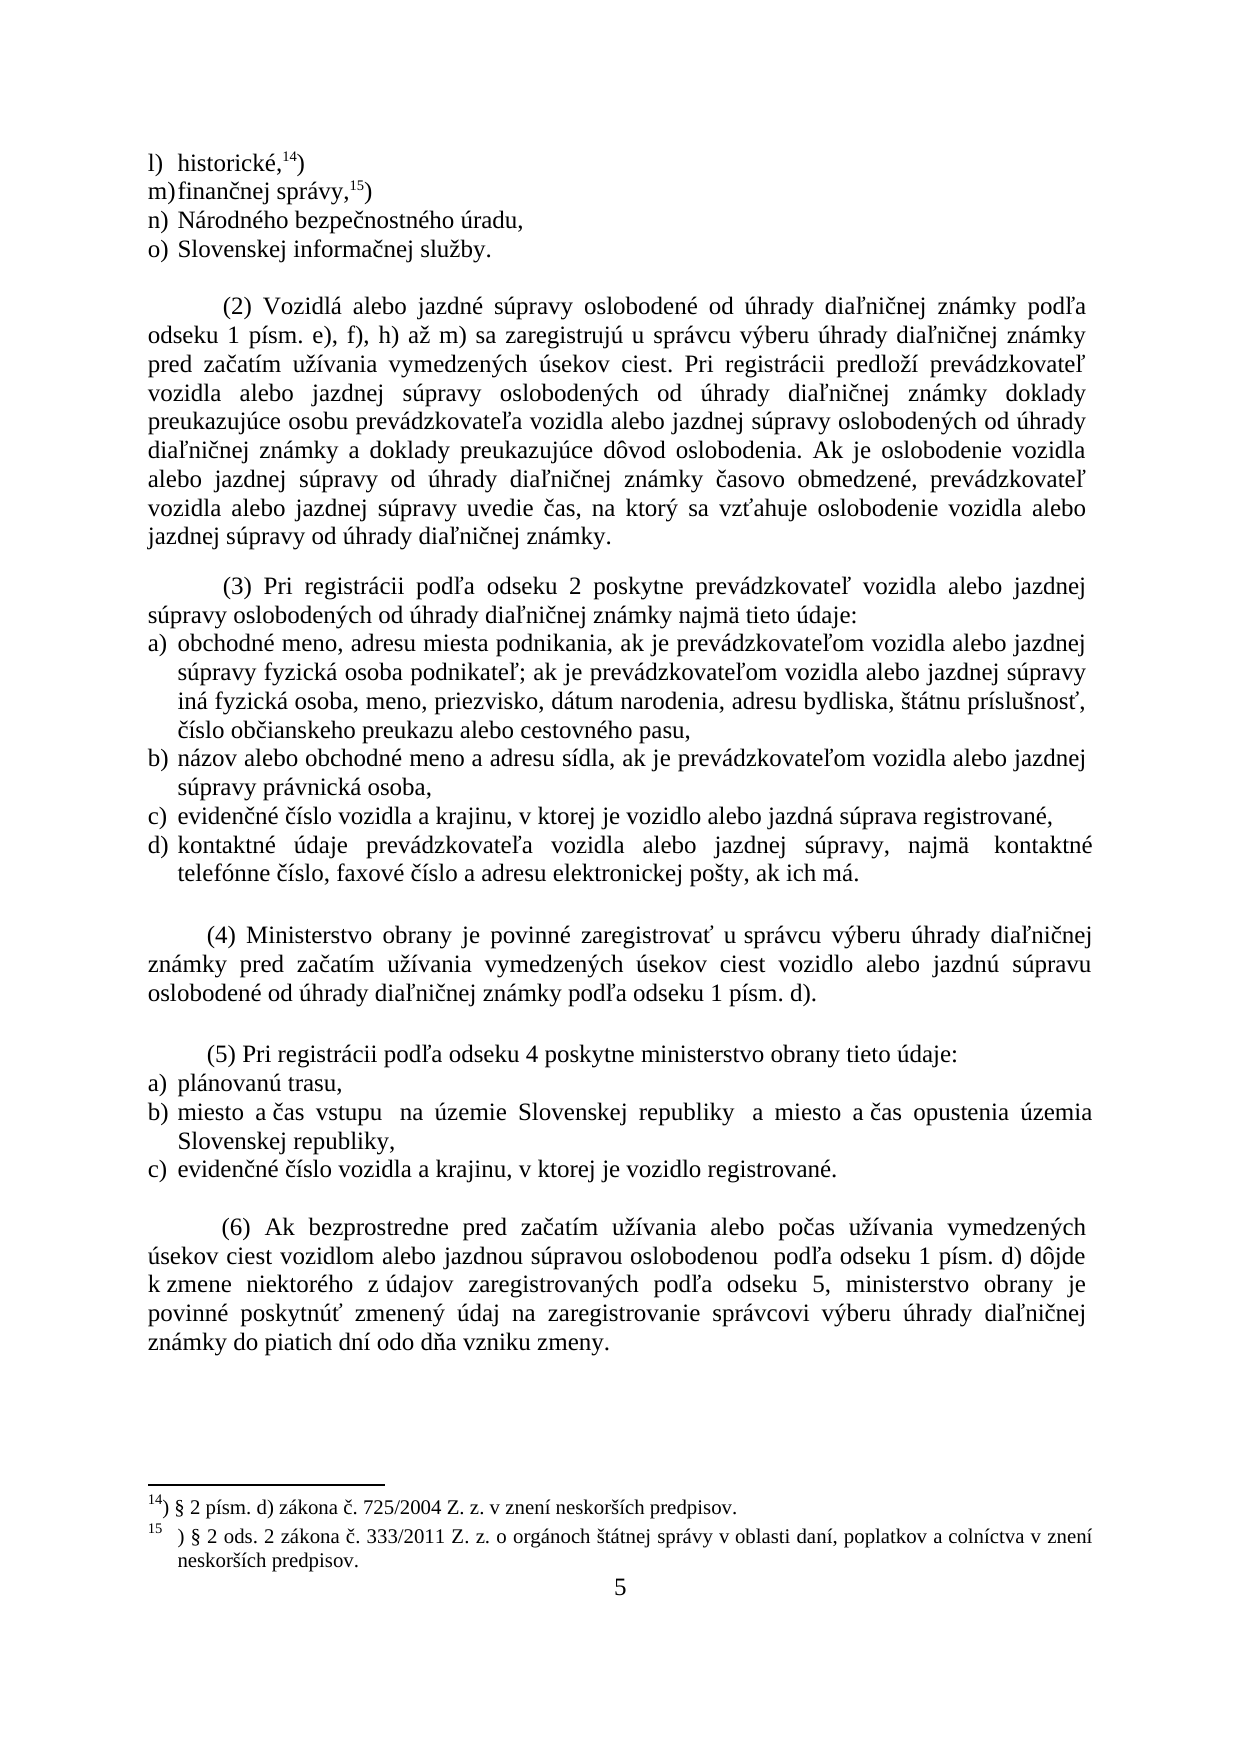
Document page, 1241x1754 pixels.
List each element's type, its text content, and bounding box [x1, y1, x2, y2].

list Slovenskej informačnej služby. [148, 234, 1093, 263]
list finančnej správy,) [148, 176, 1093, 205]
list evidenčné číslo vozidla a krajinu, v ktorej je vozidlo alebo jazdná súprava registrované, [148, 801, 1087, 830]
text (3) Pri registrácii podľa odseku 2 poskytne prevádzkovateľ vozidla alebo jazdnej súpravy oslobodených od úhrady diaľničnej známky najmä tieto údaje: [148, 571, 1087, 628]
list obchodné meno, adresu miesta podnikania, ak je prevádzkovateľom vozidla alebo jazdnej súpravy fyzická osoba podnikateľ; ak je prevádzkovateľom vozidla alebo jazdnej súpravy iná fyzická osoba, meno, priezvisko, dátum narodenia, adresu bydliska, štátnu príslušnosť, číslo občianskeho preukazu alebo cestovného pasu, [148, 628, 1087, 743]
list plánovanú trasu, [148, 1068, 1093, 1097]
list kontaktné údaje prevádzkovateľa vozidla alebo jazdnej súpravy, najmä kontaktné telefónne číslo, faxové číslo a adresu elektronickej pošty, ak ich má. [148, 830, 1093, 887]
list názov alebo obchodné meno a adresu sídla, ak je prevádzkovateľom vozidla alebo jazdnej súpravy právnická osoba, [148, 743, 1087, 801]
list Národného bezpečnostného úradu, [148, 205, 1093, 234]
list historické,) [148, 148, 1093, 176]
text (4) Ministerstvo obrany je povinné zaregistrovať u správcu výberu úhrady diaľničnej známky pred začatím užívania vymedzených úsekov ciest vozidlo alebo jazdnú súpravu oslobodené od úhrady diaľničnej známky podľa odseku 1 písm. d). [148, 920, 1093, 1006]
text (5) Pri registrácii podľa odseku 4 poskytne ministerstvo obrany tieto údaje: [148, 1039, 1093, 1068]
list evidenčné číslo vozidla a krajinu, v ktorej je vozidlo registrované. [148, 1154, 1093, 1183]
text (6) Ak bezprostredne pred začatím užívania alebo počas užívania vymedzených úsekov ciest vozidlom alebo jazdnou súpravou oslobodenou podľa odseku 1 písm. d) dôjde k zmene niektorého z údajov zaregistrovaných podľa odseku 5, ministerstvo obrany je povinné poskytnúť zmenený údaj na zaregistrovanie správcovi výberu úhrady diaľničnej známky do piatich dní odo dňa vzniku zmeny. [148, 1212, 1087, 1356]
list miesto a čas vstupu na územie Slovenskej republiky a miesto a čas opustenia územia Slovenskej republiky, [148, 1097, 1093, 1154]
text (2) Vozidlá alebo jazdné súpravy oslobodené od úhrady diaľničnej známky podľa odseku 1 písm. e), f), h) až m) sa zaregistrujú u správcu výberu úhrady diaľničnej známky pred začatím užívania vymedzených úsekov ciest. Pri registrácii predloží prevádzkovateľ vozidla alebo jazdnej súpravy oslobodených od úhrady diaľničnej známky doklady preukazujúce osobu prevádzkovateľa vozidla alebo jazdnej súpravy oslobodených od úhrady diaľničnej známky a doklady preukazujúce dôvod oslobodenia. Ak je oslobodenie vozidla alebo jazdnej súpravy od úhrady diaľničnej známky časovo obmedzené, prevádzkovateľ vozidla alebo jazdnej súpravy uvedie čas, na ktorý sa vzťahuje oslobodenie vozidla alebo jazdnej súpravy od úhrady diaľničnej známky. [148, 291, 1087, 550]
